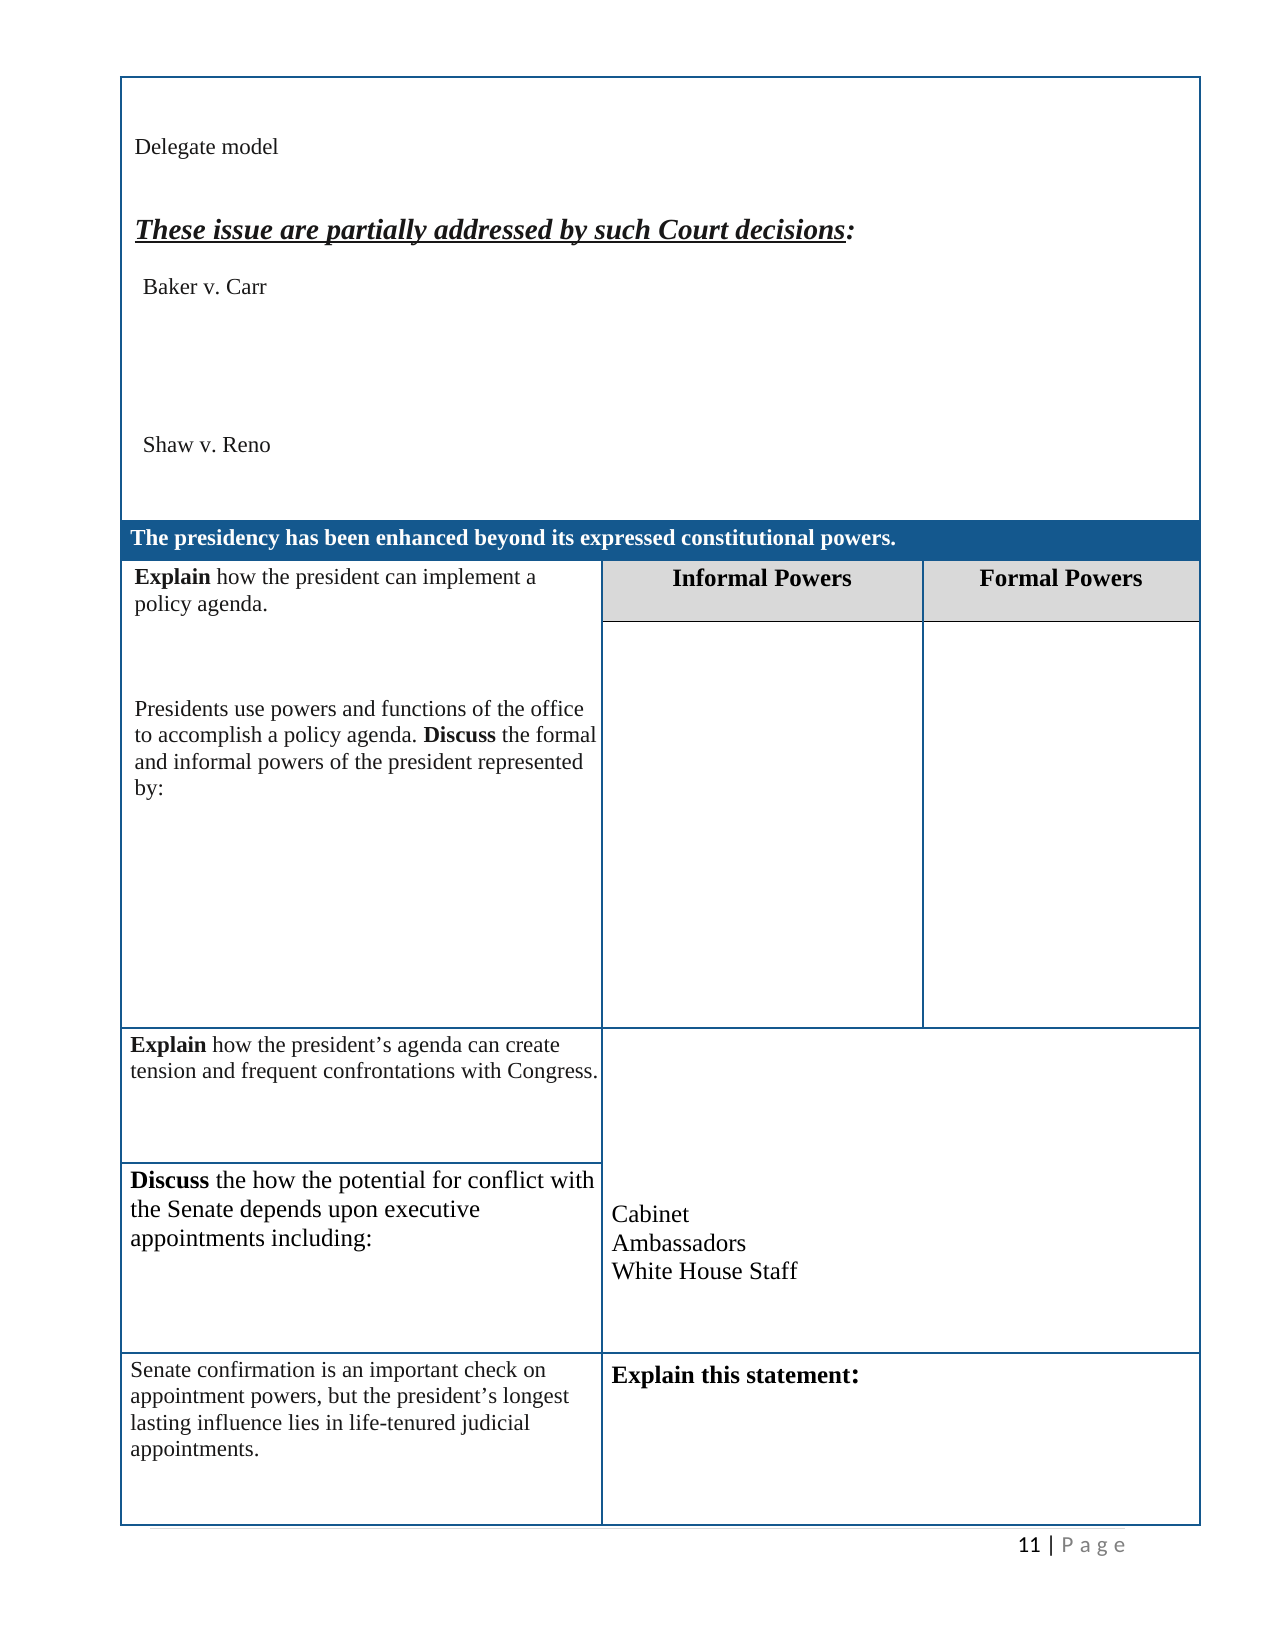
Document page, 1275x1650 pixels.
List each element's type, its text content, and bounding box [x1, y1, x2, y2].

table_cell [603, 622, 922, 1027]
table_cell Senate confirmation is an important check on appointment powers, but the president’s longest lasting influence lies in life-tenured judicial appointments. [122, 1354, 601, 1524]
table_cell The presidency has been enhanced beyond its expressed constitutional powers. [122, 522, 1199, 559]
table_cell Formal Powers [924, 561, 1199, 621]
table_cell Informal Powers [603, 561, 922, 621]
table_cell Cabinet Ambassadors White House Staff [603, 1029, 1199, 1352]
table_cell Discuss the how the potential for conflict with the Senate depends upon executive appointments including: [122, 1164, 601, 1352]
table_cell Explain this statement: [603, 1354, 1199, 1524]
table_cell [133, 78, 1199, 520]
table_cell Explain how the president can implement a policy agenda. Presidents use powers and functions of the office to accomplish a policy agenda. Discuss the formal and informal powers of the president represented by: [133, 561, 601, 1027]
table_cell Explain how the president’s agenda can create tension and frequent confrontations with Congress. [122, 1029, 601, 1162]
table_cell [122, 561, 133, 1027]
table_cell [924, 622, 1199, 1027]
table_cell [122, 78, 133, 520]
